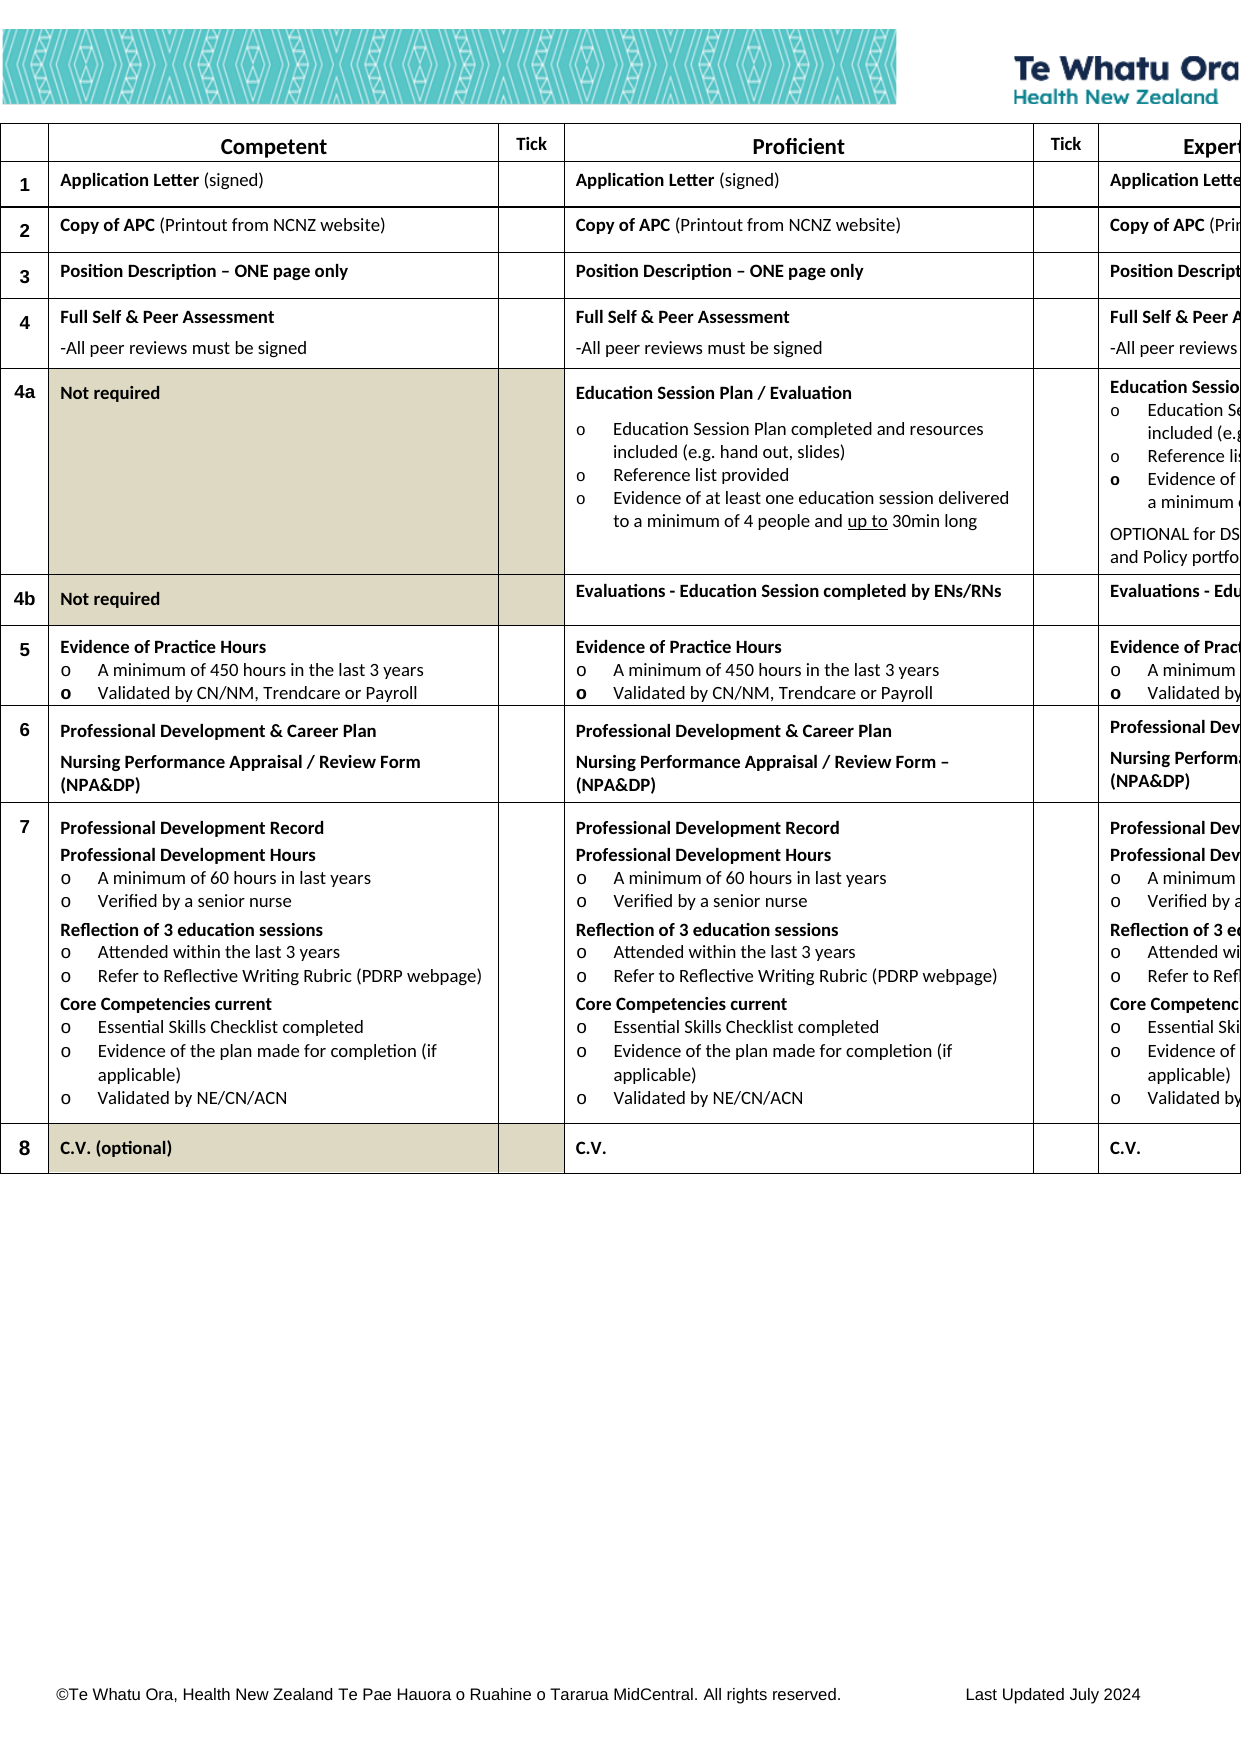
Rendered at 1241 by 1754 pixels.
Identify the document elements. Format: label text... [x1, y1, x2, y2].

table_cell Application Letter (signed) [49, 162, 498, 206]
picture [2, 29, 897, 106]
table_cell Position Description – ONE page only [1099, 253, 1240, 298]
table_cell [499, 803, 564, 1122]
table_cell Professional Development & Career Plan Nursing Performance Appraisal / Review Form – (NPA&DP) [565, 706, 1033, 802]
table_cell [499, 1124, 564, 1172]
table_cell C.V. [565, 1124, 1033, 1172]
table_cell Professional Development Record Professional Development Hours A minimum of 60 hours in last years Verified by a senior nurse Reflection of 3 education sessions Attended within the last 3 years Refer to Reflective Writing Rubric (PDRP webpage) Core Competencies current Essential Skills Checklist completed Evidence of the plan made for completion (if applicable) Validated by NE/CN/ACN [565, 803, 1033, 1122]
table_cell Professional Development Record Professional Development Hours A minimum of 60 hours in last years Verified by a senior nurse Reflection of 3 education sessions Attended within the last 3 years Refer to Reflective Writing Rubric (PDRP webpage) Core Competencies current Essential Skills Checklist completed Evidence of the plan made for completion (if applicable) Validated by NE/CN/ACN [1099, 803, 1240, 1122]
table_cell Professional Development Record Professional Development Hours A minimum of 60 hours in last years Verified by a senior nurse Reflection of 3 education sessions Attended within the last 3 years Refer to Reflective Writing Rubric (PDRP webpage) Core Competencies current Essential Skills Checklist completed Evidence of the plan made for completion (if applicable) Validated by NE/CN/ACN [49, 803, 498, 1122]
table_cell [1034, 1124, 1098, 1172]
table_cell Position Description – ONE page only [565, 253, 1033, 298]
table_cell Copy of APC (Printout from NCNZ website) [565, 208, 1033, 252]
table_cell Education Session Plan / Evaluation Education Session Plan completed and resources included (e.g. hand out, slides) Reference list provided Evidence of at least one education session delivered to a minimum of 4 people and up to 30min long [565, 369, 1033, 574]
table_cell 6 [1, 706, 48, 802]
table_cell [499, 253, 564, 298]
table_cell Full Self & Peer Assessment -All peer reviews must be signed [565, 299, 1033, 368]
table_cell [499, 626, 564, 705]
table_cell Evidence of Practice Hours A minimum of 450 hours in the last 3 years Validated by CN/NM, Trendcare or Payroll [1099, 626, 1240, 705]
table_cell [499, 162, 564, 206]
table_cell [1034, 299, 1098, 368]
picture [1013, 56, 1238, 103]
table_cell 4b [1, 575, 48, 625]
table_cell Copy of APC (Printout from NCNZ website) [1099, 208, 1240, 252]
table_cell [1034, 369, 1098, 574]
table_cell Full Self & Peer Assessment -All peer reviews must be signed [49, 299, 498, 368]
table_cell Evidence of Practice Hours A minimum of 450 hours in the last 3 years Validated by CN/NM, Trendcare or Payroll [565, 626, 1033, 705]
table_cell Position Description – ONE page only [49, 253, 498, 298]
table_cell Application Letter (signed) [565, 162, 1033, 206]
table_cell [1034, 626, 1098, 705]
table_cell [499, 369, 564, 574]
table_cell 8 [1, 1124, 48, 1172]
table_cell 4a [1, 369, 48, 574]
table_header Tick [499, 124, 564, 161]
table_header [1, 124, 48, 161]
table_cell [1034, 803, 1098, 1122]
table_cell 3 [1, 253, 48, 298]
table_cell [499, 575, 564, 625]
table_cell Professional Development & Career Plan Nursing Performance Appraisal / Review Form – (NPA&DP) [1099, 706, 1240, 802]
table_cell Evaluations - Education Session completed by ENs/RNs [565, 575, 1033, 625]
table_header Competent [49, 124, 498, 161]
table_cell Not required [49, 575, 498, 625]
table_cell [1034, 253, 1098, 298]
table_cell [1034, 706, 1098, 802]
table_cell Evaluations - Education Session completed by ENs//RNs [1099, 575, 1240, 625]
table_cell 5 [1, 626, 48, 705]
table_header Tick [1034, 124, 1098, 161]
table_cell [499, 299, 564, 368]
table_cell 7 [1, 803, 48, 1122]
table_cell [1034, 208, 1098, 252]
table_cell 4 [1, 299, 48, 368]
table_header Proficient [565, 124, 1033, 161]
table_cell Education Session Plan / Evaluation Education Session Plan completed, and resources included (e.g. hand out, slides) Reference list provided Evidence of at least one education session delivered to a minimum of 4 people and at least 30min long OPTIONAL for DSN in Leadership & Management, Research and Policy portfolios [1099, 369, 1240, 574]
table_cell Full Self & Peer Assessment -All peer reviews must be signed [1099, 299, 1240, 368]
table_cell Copy of APC (Printout from NCNZ website) [49, 208, 498, 252]
table_cell 1 [1, 162, 48, 206]
table_cell C.V. (optional) [49, 1124, 498, 1172]
table_cell [1034, 162, 1098, 206]
table_cell Not required [49, 369, 498, 574]
table_cell [1034, 575, 1098, 625]
table_cell Evidence of Practice Hours A minimum of 450 hours in the last 3 years Validated by CN/NM, Trendcare or Payroll [49, 626, 498, 705]
table_cell C.V. [1099, 1124, 1240, 1172]
table_header Expert [RN] / Accomplished [EN] [1099, 124, 1240, 161]
table_cell [499, 706, 564, 802]
table_cell [499, 208, 564, 252]
table_cell 2 [1, 208, 48, 252]
table_cell Professional Development & Career Plan Nursing Performance Appraisal / Review Form (NPA&DP) [49, 706, 498, 802]
table_cell Application Letter (signed) [1099, 162, 1240, 206]
